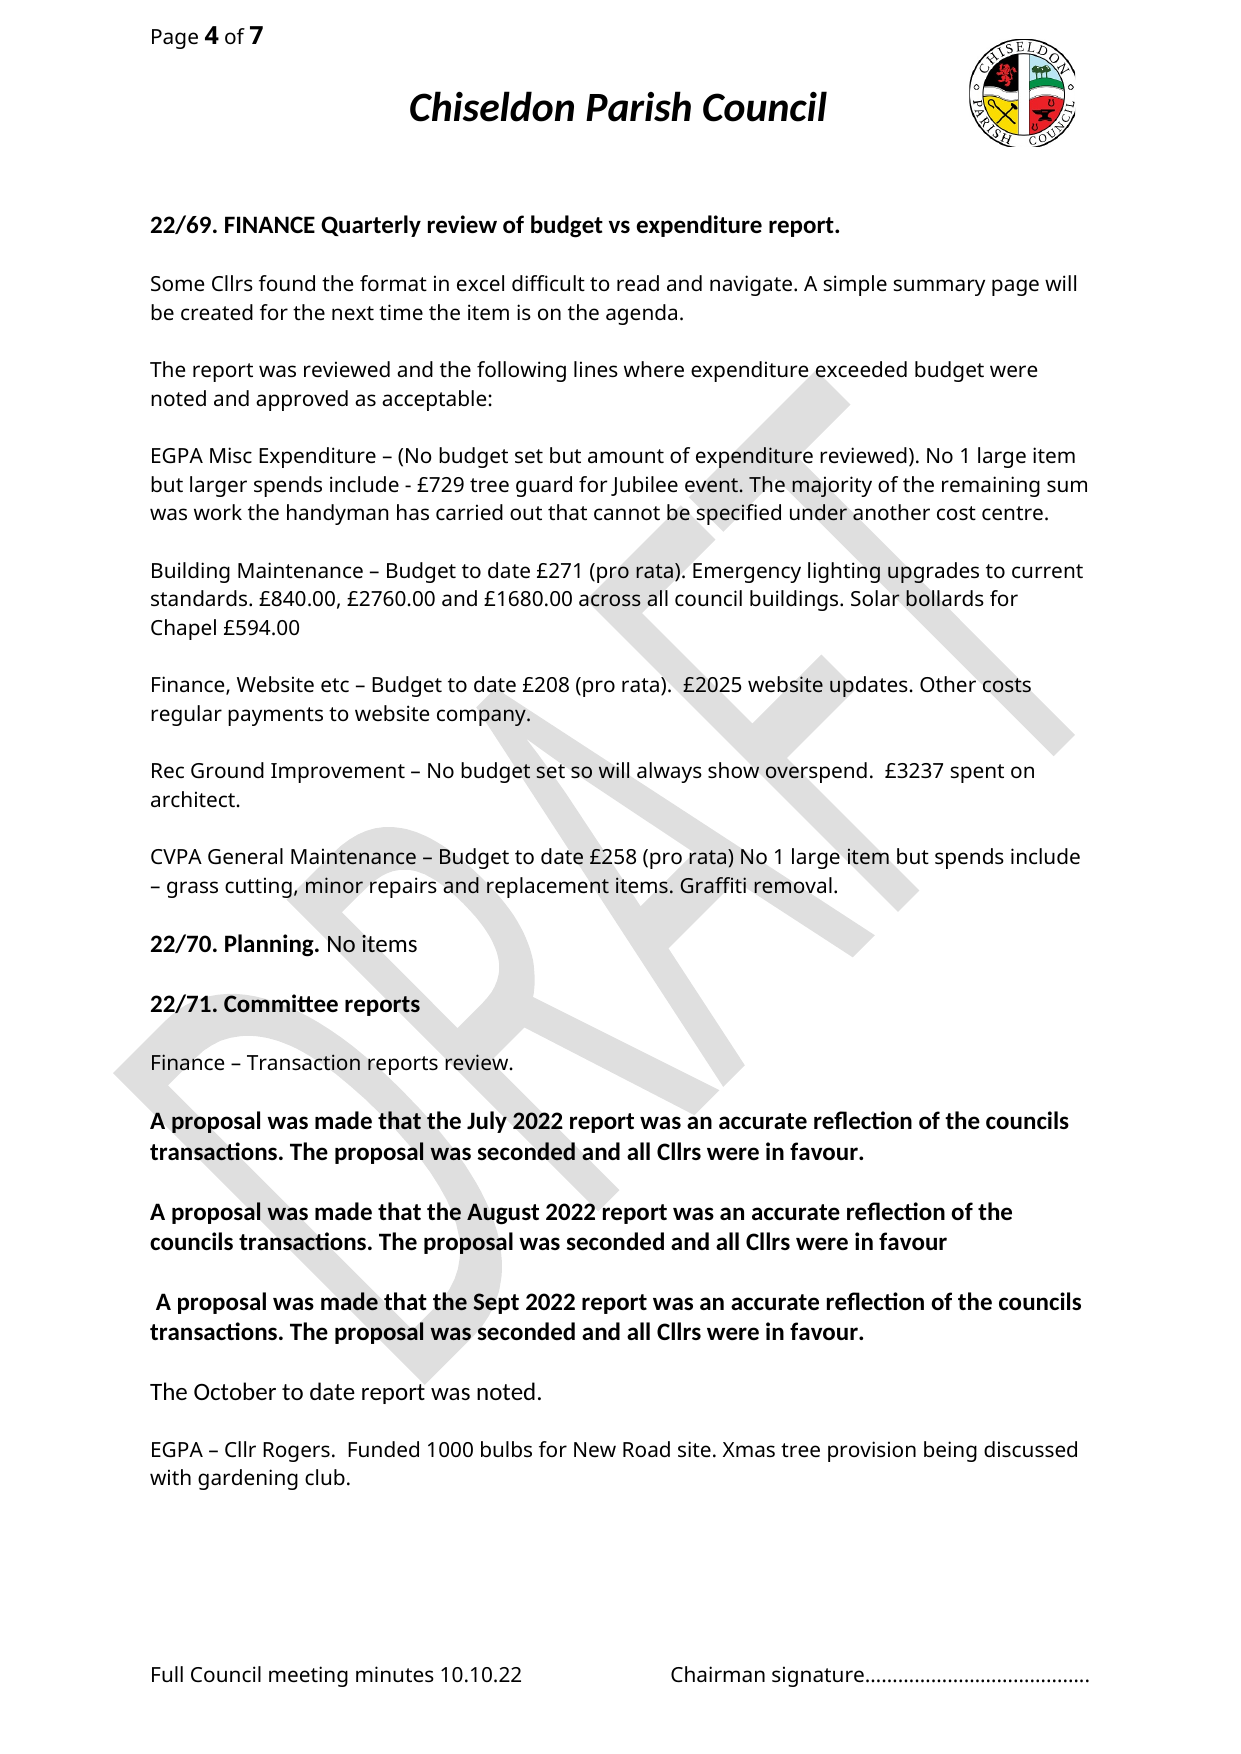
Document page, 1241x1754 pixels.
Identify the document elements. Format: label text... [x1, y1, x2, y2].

text The report was reviewed and the following lines where expenditure exceeded budget were noted and approved as acceptable: [150, 355, 1090, 412]
text Some Cllrs found the format in excel difficult to read and navigate. A simple summary page will be created for the next time the item is on the agenda. [150, 269, 1090, 326]
subtitle 22/69. FINANCE Quarterly review of budget vs expenditure report. [150, 210, 1146, 240]
text EGPA Misc Expenditure – (No budget set but amount of expenditure reviewed). No 1 large item but larger spends include - £729 tree guard for Jubilee event. The majority of the remaining sum was work the handyman has carried out that cannot be specified under another cost centre. [150, 441, 1090, 527]
text Finance, Website etc – Budget to date £208 (pro rata). £2025 website updates. Other costs regular payments to website company. [150, 670, 1090, 727]
text A proposal was made that the July 2022 report was an accurate reflection of the councils transactions. The proposal was seconded and all Cllrs were in favour. [150, 1106, 1090, 1167]
text Finance – Transaction reports review. [150, 1048, 1090, 1076]
text EGPA – Cllr Rogers. Funded 1000 bulbs for New Road site. Xmas tree provision being discussed with gardening club. [150, 1435, 1090, 1492]
text Rec Ground Improvement – No budget set so will always show overspend. £3237 spent on architect. [150, 756, 1090, 813]
text Building Maintenance – Budget to date £271 (pro rata). Emergency lighting upgrades to current standards. £840.00, £2760.00 and £1680.00 across all council buildings. Solar bollards for Chapel £594.00 [150, 556, 1090, 641]
subtitle 22/71. Committee reports [150, 988, 1146, 1019]
text The October to date report was noted. [150, 1376, 1090, 1407]
picture [968, 39, 1075, 146]
text CVPA General Maintenance – Budget to date £258 (pro rata) No 1 large item but spends include – grass cutting, minor repairs and replacement items. Graffiti removal. [150, 842, 1090, 899]
text 22/70. Planning. No items [150, 928, 1090, 959]
text A proposal was made that the Sept 2022 report was an accurate reflection of the councils transactions. The proposal was seconded and all Cllrs were in favour. [150, 1286, 1090, 1347]
text A proposal was made that the August 2022 report was an accurate reflection of the councils transactions. The proposal was seconded and all Cllrs were in favour [150, 1196, 1090, 1257]
